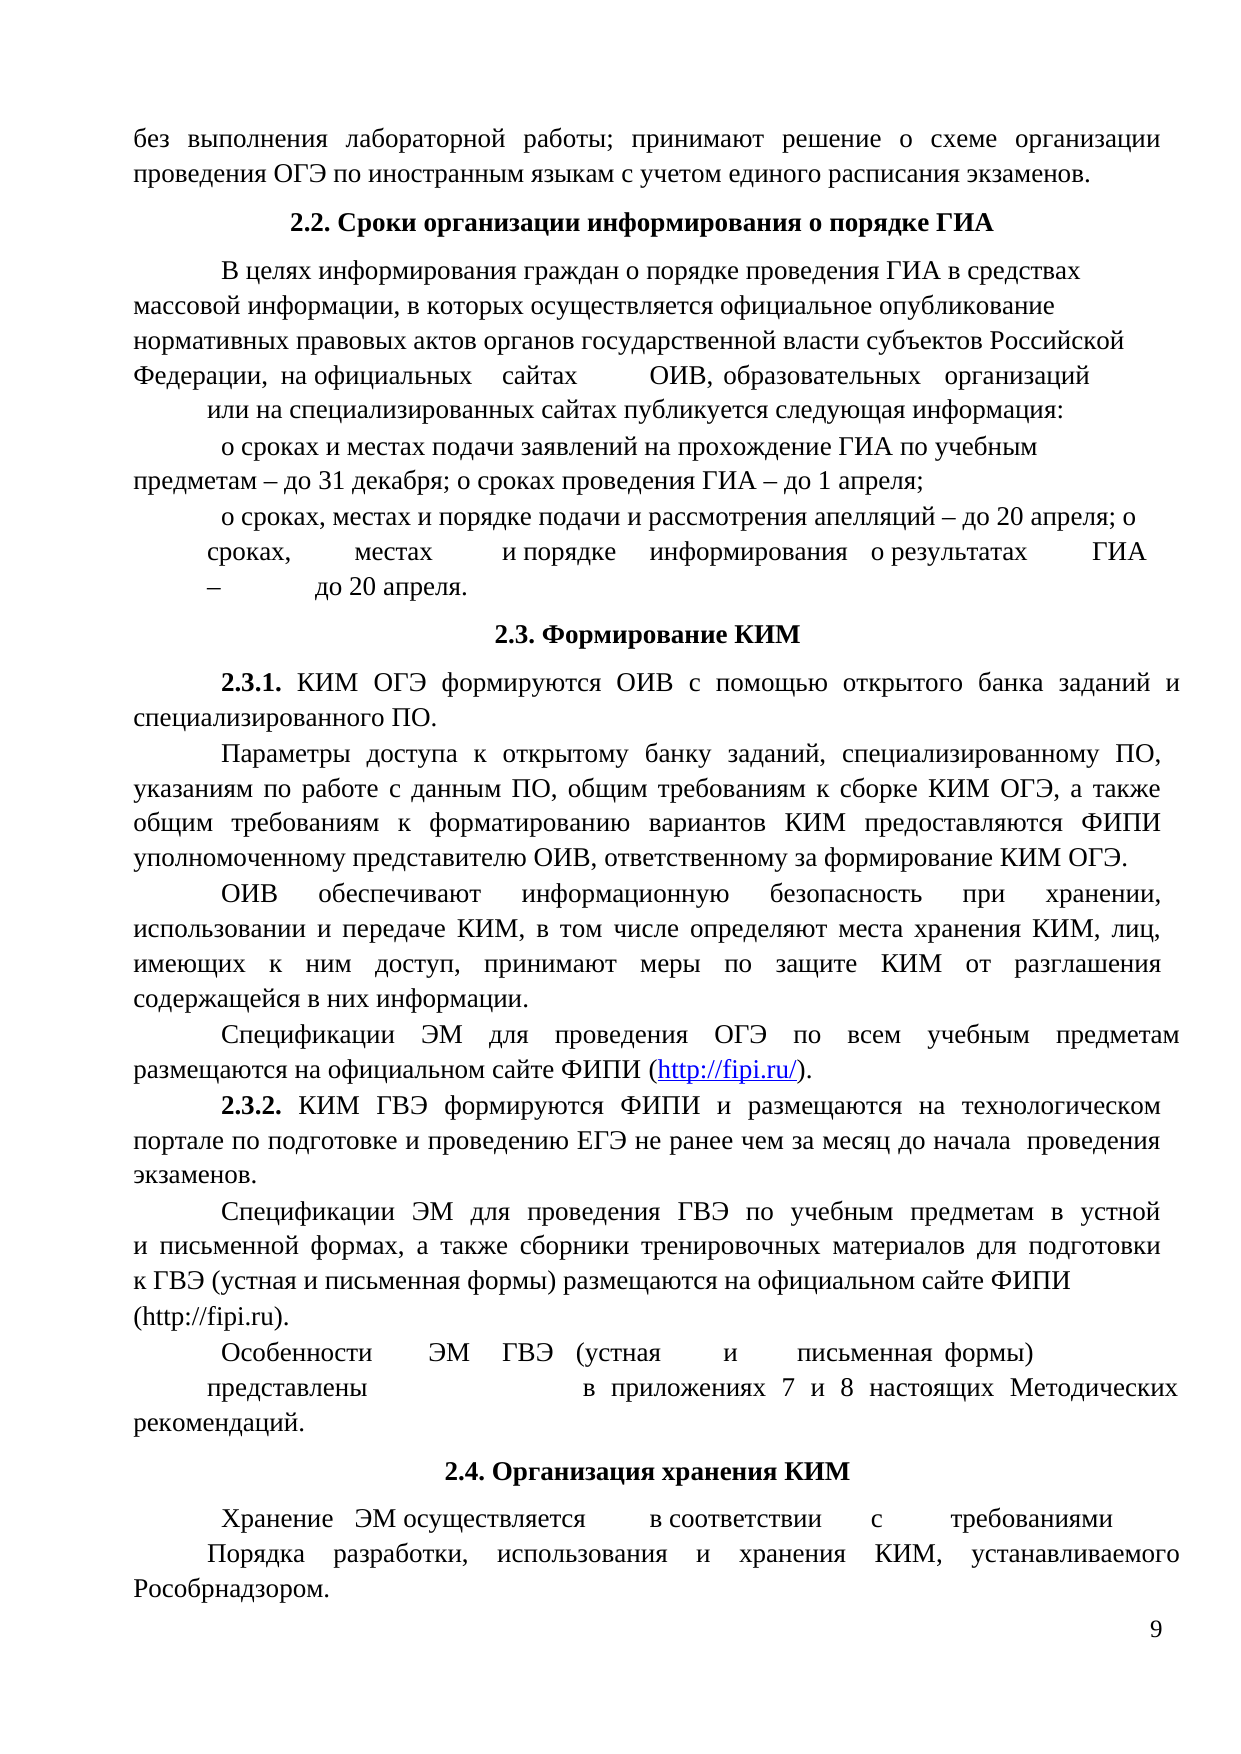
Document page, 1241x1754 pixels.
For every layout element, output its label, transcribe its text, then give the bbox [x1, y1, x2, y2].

text Параметры доступа к открытому банку заданий, специализированному ПО, указаниям по работе с данным ПО, общим требованиям к сборке КИМ ОГЭ, а также общим требованиям к форматированию вариантов КИМ предоставляются ФИПИ уполномоченному представителю ОИВ, ответственному за формирование КИМ ОГЭ. [133, 737, 1162, 872]
text 2.3.2. КИМ ГВЭ формируются ФИПИ и размещаются на технологическом портале по подготовке и проведению ЕГЭ не ранее чем за месяц до начала проведения экзаменов. [133, 1089, 1162, 1190]
text Особенности ЭМ ГВЭ (устная и письменная формы) представлены в приложениях 7 и 8 настоящих Методических рекомендаций. [133, 1337, 1181, 1437]
text о сроках и местах подачи заявлений на прохождение ГИА по учебным предметам – до 31 декабря; о сроках проведения ГИА – до 1 апреля; [133, 429, 1162, 496]
text Спецификации ЭМ для проведения ОГЭ по всем учебным предметам размещаются на официальном сайте ФИПИ (http://fipi.ru/). [133, 1018, 1181, 1084]
text (http://fipi.ru). [133, 1300, 1181, 1332]
text о сроках, местах и порядке подачи и рассмотрения апелляций – до 20 апреля; о сроках, местах и порядке информирования о результатах ГИА – до 20 апреля. [133, 500, 1162, 601]
text Спецификации ЭМ для проведения ГВЭ по учебным предметам в устной и письменной формах, а также сборники тренировочных материалов для подготовки к ГВЭ (устная и письменная формы) размещаются на официальном сайте ФИПИ [133, 1195, 1162, 1295]
text Хранение ЭМ осуществляется в соответствии с требованиями Порядка разработки, использования и хранения КИМ, устанавливаемого Рособрнадзором. [133, 1503, 1181, 1603]
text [133, 122, 1162, 188]
subtitle 2.4. Организация хранения КИМ [220, 1455, 1074, 1486]
text В целях информирования граждан о порядке проведения ГИА в средствах массовой информации, в которых осуществляется официальное опубликование нормативных правовых актов органов государственной власти субъектов Российской Федерации, на официальных сайтах ОИВ, образовательных организаций или на специализированных сайтах публикуется следующая информация: [133, 254, 1181, 425]
text ОИВ обеспечивают информационную безопасность при хранении, использовании и передаче КИМ, в том числе определяют места хранения КИМ, лиц, имеющих к ним доступ, принимают меры по защите КИМ от разглашения содержащейся в них информации. [133, 877, 1162, 1013]
text 2.3.1. КИМ ОГЭ формируются ОИВ с помощью открытого банка заданий и специализированного ПО. [133, 666, 1181, 732]
subtitle 2.3. Формирование КИМ [220, 618, 1074, 649]
subtitle 2.2. Сроки организации информирования о порядке ГИА [290, 206, 1181, 237]
